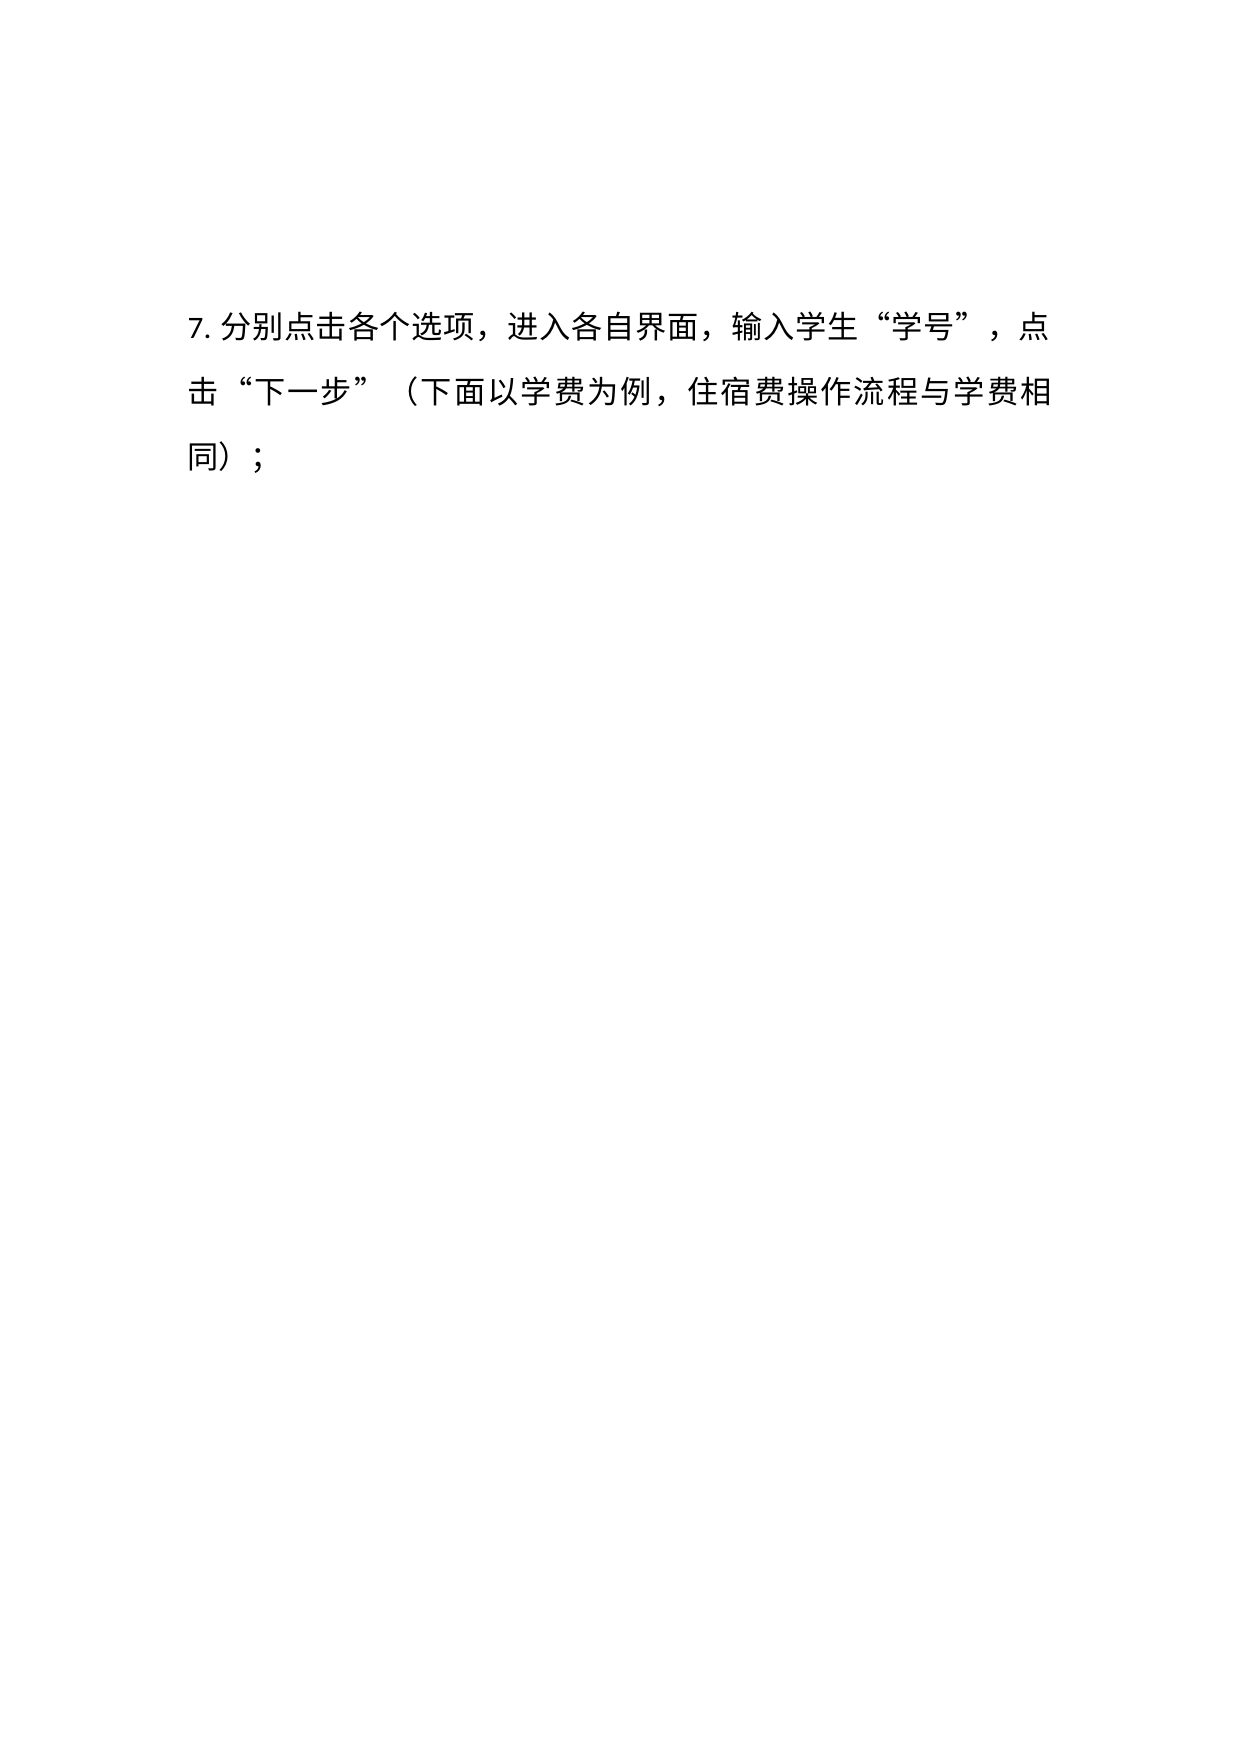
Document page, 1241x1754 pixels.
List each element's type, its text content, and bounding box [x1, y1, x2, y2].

text 7. 分别点击各个选项，进入各自界面，输入学生“学号”，点击“下一步”（下面以学费为例，住宿费操作流程与学费相同）； [187, 292, 1053, 487]
